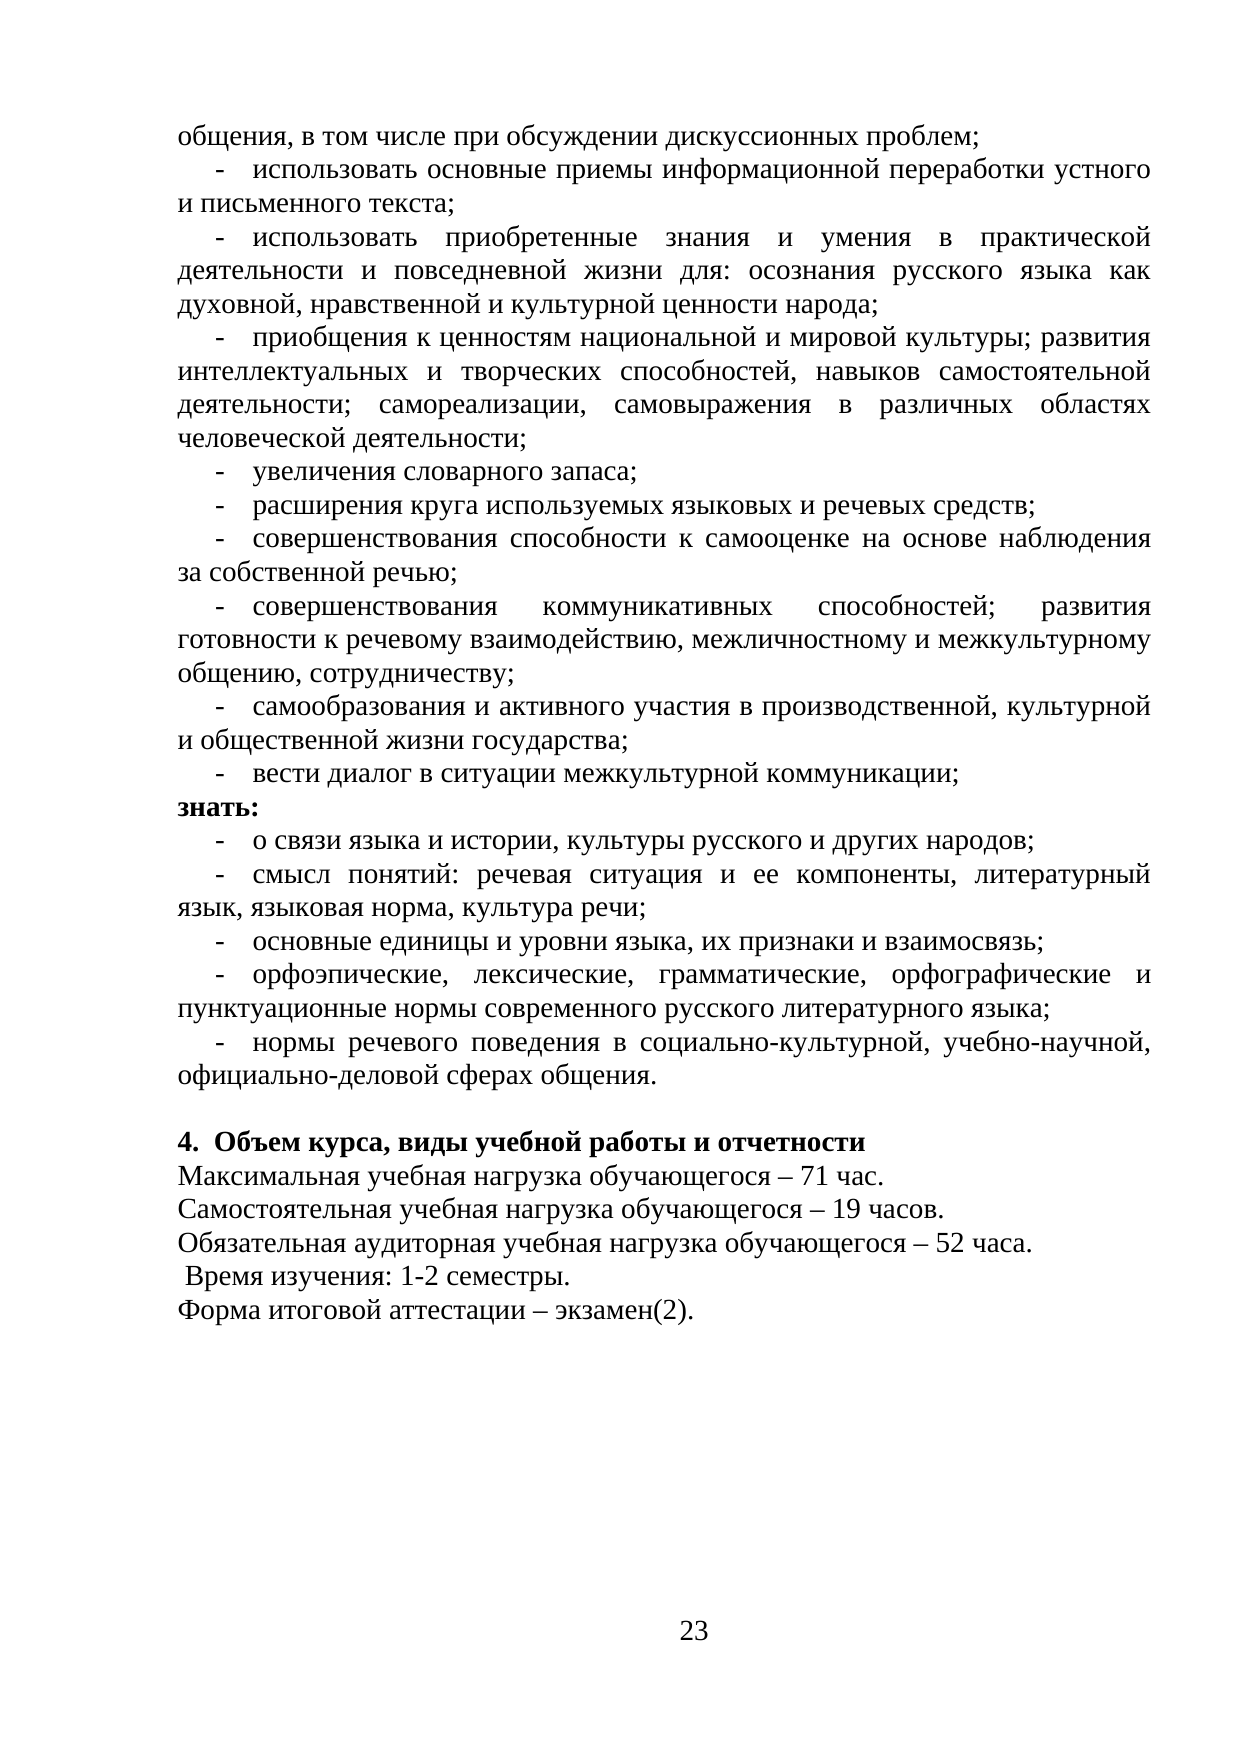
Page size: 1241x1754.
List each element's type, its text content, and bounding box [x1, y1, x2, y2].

text 4. Объем курса, виды учебной работы и отчетности [177, 1124, 1152, 1158]
list нормы речевого поведения в социально-культурной, учебно-научной, официально-деловой сферах общения. [177, 1024, 1152, 1091]
list самообразования и активного участия в производственной, культурной и общественной жизни государства; [177, 688, 1152, 755]
text знать: [177, 789, 1152, 822]
list приобщения к ценностям национальной и мировой культуры; развития интеллектуальных и творческих способностей, навыков самостоятельной деятельности; самореализации, самовыражения в различных областях человеческой деятельности; [177, 319, 1152, 453]
list совершенствования способности к самооценке на основе наблюдения за собственной речью; [177, 521, 1152, 588]
text Самостоятельная учебная нагрузка обучающегося – 19 часов. [177, 1191, 1152, 1225]
list использовать основные приемы информационной переработки устного и письменного текста; [177, 152, 1152, 219]
list смысл понятий: речевая ситуация и ее компоненты, литературный язык, языковая норма, культура речи; [177, 856, 1152, 923]
list о связи языка и истории, культуры русского и других народов; [177, 822, 1152, 856]
list увеличения словарного запаса; [177, 453, 1152, 487]
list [177, 118, 1152, 152]
text Время изучения: 1-2 семестры. [177, 1258, 1152, 1292]
text Обязательная аудиторная учебная нагрузка обучающегося – 52 часа. [177, 1225, 1152, 1258]
list совершенствования коммуникативных способностей; развития готовности к речевому взаимодействию, межличностному и межкультурному общению, сотрудничеству; [177, 588, 1152, 688]
list вести диалог в ситуации межкультурной коммуникации; [177, 755, 1152, 789]
list основные единицы и уровни языка, их признаки и взаимосвязь; [177, 923, 1152, 957]
text Максимальная учебная нагрузка обучающегося – 71 час. [177, 1158, 1152, 1191]
text Форма итоговой аттестации – экзамен(2). [177, 1292, 1152, 1326]
list использовать приобретенные знания и умения в практической деятельности и повседневной жизни для: осознания русского языка как духовной, нравственной и культурной ценности народа; [177, 219, 1152, 319]
list расширения круга используемых языковых и речевых средств; [177, 487, 1152, 521]
list орфоэпические, лексические, грамматические, орфографические и пунктуационные нормы современного русского литературного языка; [177, 957, 1152, 1024]
